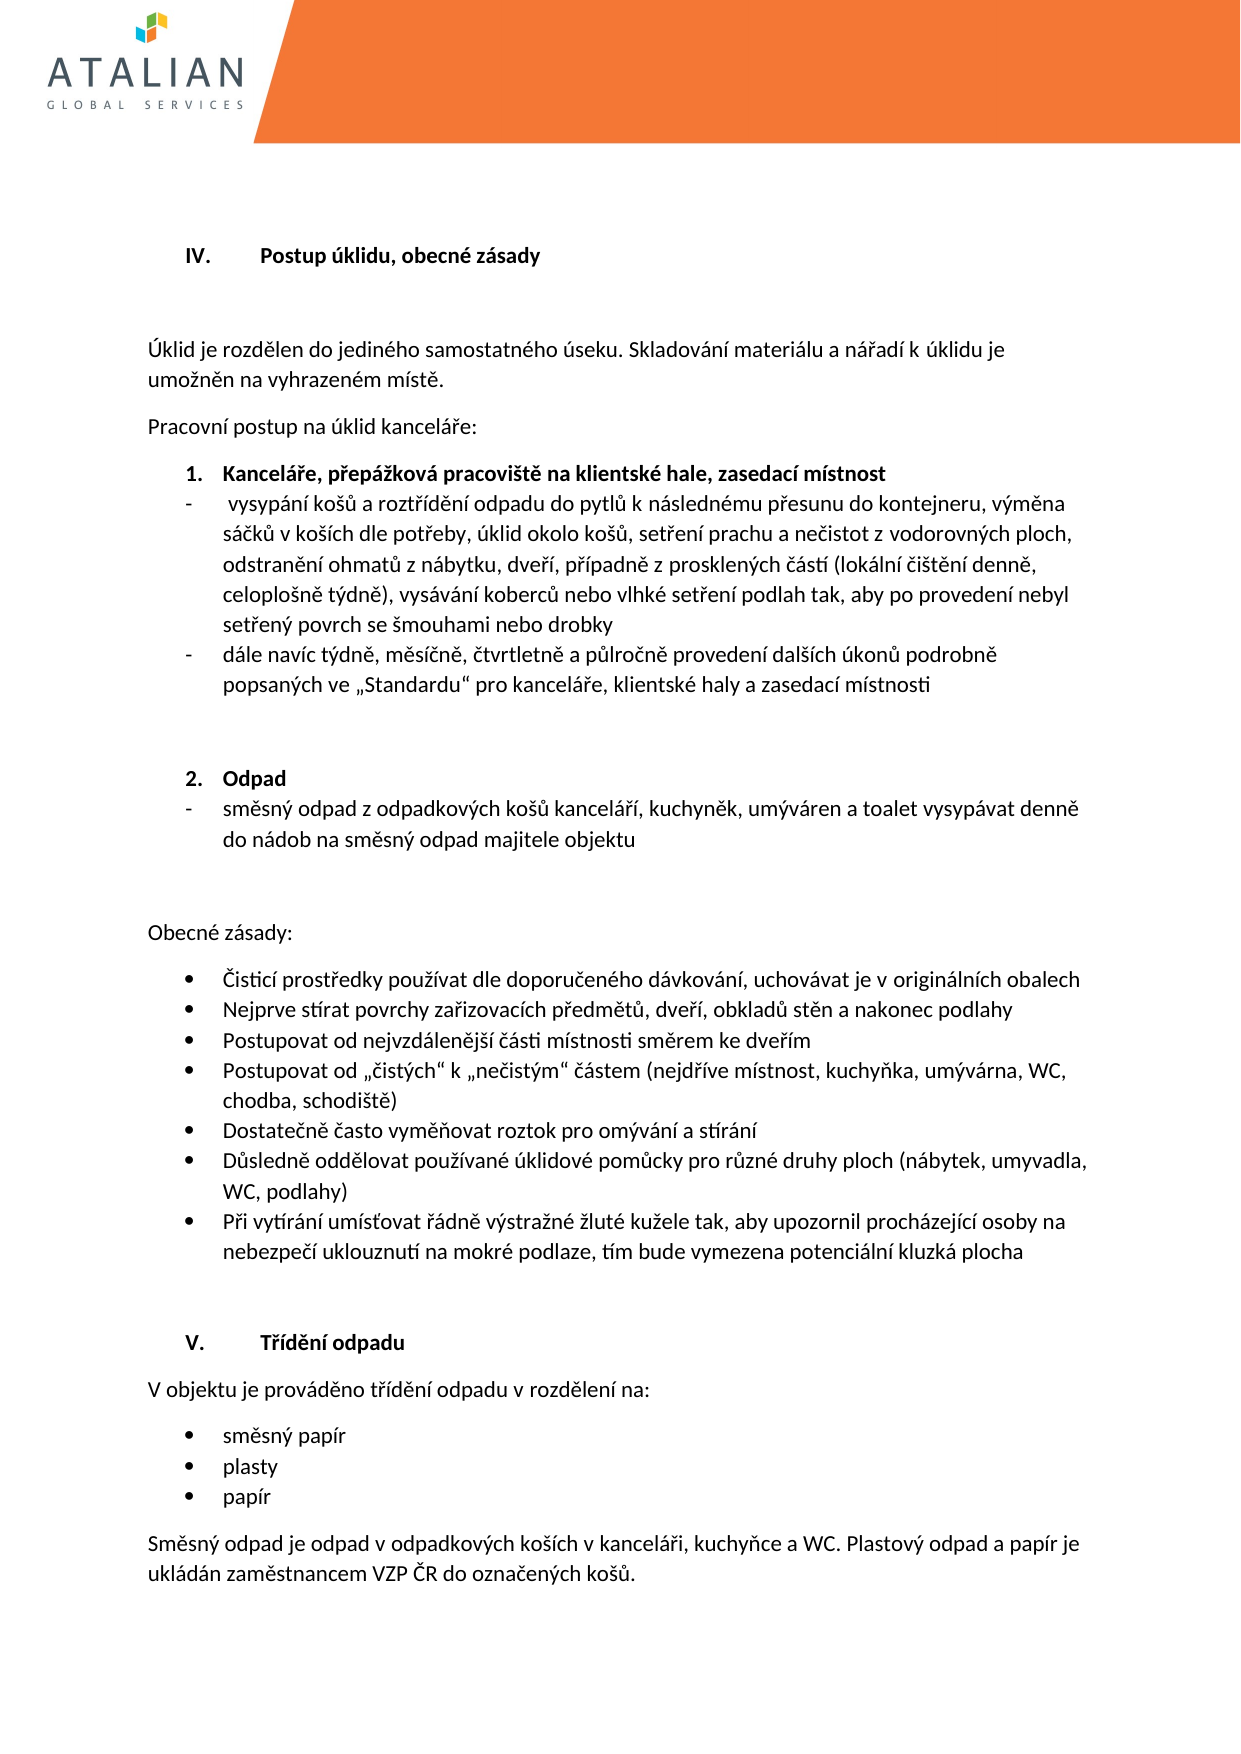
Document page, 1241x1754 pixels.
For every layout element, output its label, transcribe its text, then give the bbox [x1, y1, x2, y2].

list plasty [185, 1452, 1093, 1480]
list Postup úklidu, obecné zásady [185, 241, 1093, 269]
picture [7, 0, 1241, 148]
text V objektu je prováděno třídění odpadu v rozdělení na: [148, 1375, 1093, 1403]
list vysypání košů a roztřídění odpadu do pytlů k následnému přesunu do kontejneru, výměna sáčků v koších dle potřeby, úklid okolo košů, setření prachu a nečistot z vodorovných ploch, odstranění ohmatů z nábytku, dveří, případně z prosklených částí (lokální čištění denně, celoplošně týdně), vysávání koberců nebo vlhké setření podlah tak, aby po provedení nebyl setřený povrch se šmouhami nebo drobky [185, 489, 1093, 638]
list směsný odpad z odpadkových košů kanceláří, kuchyněk, umýváren a toalet vysypávat denně do nádob na směsný odpad majitele objektu [185, 794, 1093, 853]
list Postupovat od „čistých“ k „nečistým“ částem (nejdříve místnost, kuchyňka, umývárna, WC, chodba, schodiště) [185, 1056, 1093, 1114]
list Odpad [185, 764, 1093, 792]
list dále navíc týdně, měsíčně, čtvrtletně a půlročně provedení dalších úkonů podrobně popsaných ve „Standardu“ pro kanceláře, klientské haly a zasedací místnosti [185, 640, 1093, 698]
list Postupovat od nejvzdálenější části místnosti směrem ke dveřím [185, 1026, 1093, 1054]
list Třídění odpadu [185, 1328, 1093, 1356]
list Čisticí prostředky používat dle doporučeného dávkování, uchovávat je v originálních obalech [185, 965, 1093, 993]
list Kanceláře, přepážková pracoviště na klientské hale, zasedací místnost [185, 459, 1093, 487]
text Směsný odpad je odpad v odpadkových koších v kanceláři, kuchyňce a WC. Plastový odpad a papír je ukládán zaměstnancem VZP ČR do označených košů. [148, 1529, 1093, 1587]
list Dostatečně často vyměňovat roztok pro omývání a stírání [185, 1116, 1093, 1144]
text Obecné zásady: [148, 918, 1093, 946]
text Pracovní postup na úklid kanceláře: [148, 412, 1093, 440]
list papír [185, 1482, 1093, 1510]
text Úklid je rozdělen do jediného samostatného úseku. Skladování materiálu a nářadí k úklidu je umožněn na vyhrazeném místě. [148, 335, 1093, 393]
list směsný papír [185, 1422, 1093, 1449]
list Důsledně oddělovat používané úklidové pomůcky pro různé druhy ploch (nábytek, umyvadla, WC, podlahy) [185, 1147, 1093, 1205]
list Nejprve stírat povrchy zařizovacích předmětů, dveří, obkladů stěn a nakonec podlahy [185, 996, 1093, 1023]
list Při vytírání umísťovat řádně výstražné žluté kužele tak, aby upozornil procházející osoby na nebezpečí uklouznutí na mokré podlaze, tím bude vymezena potenciální kluzká plocha [185, 1207, 1093, 1265]
